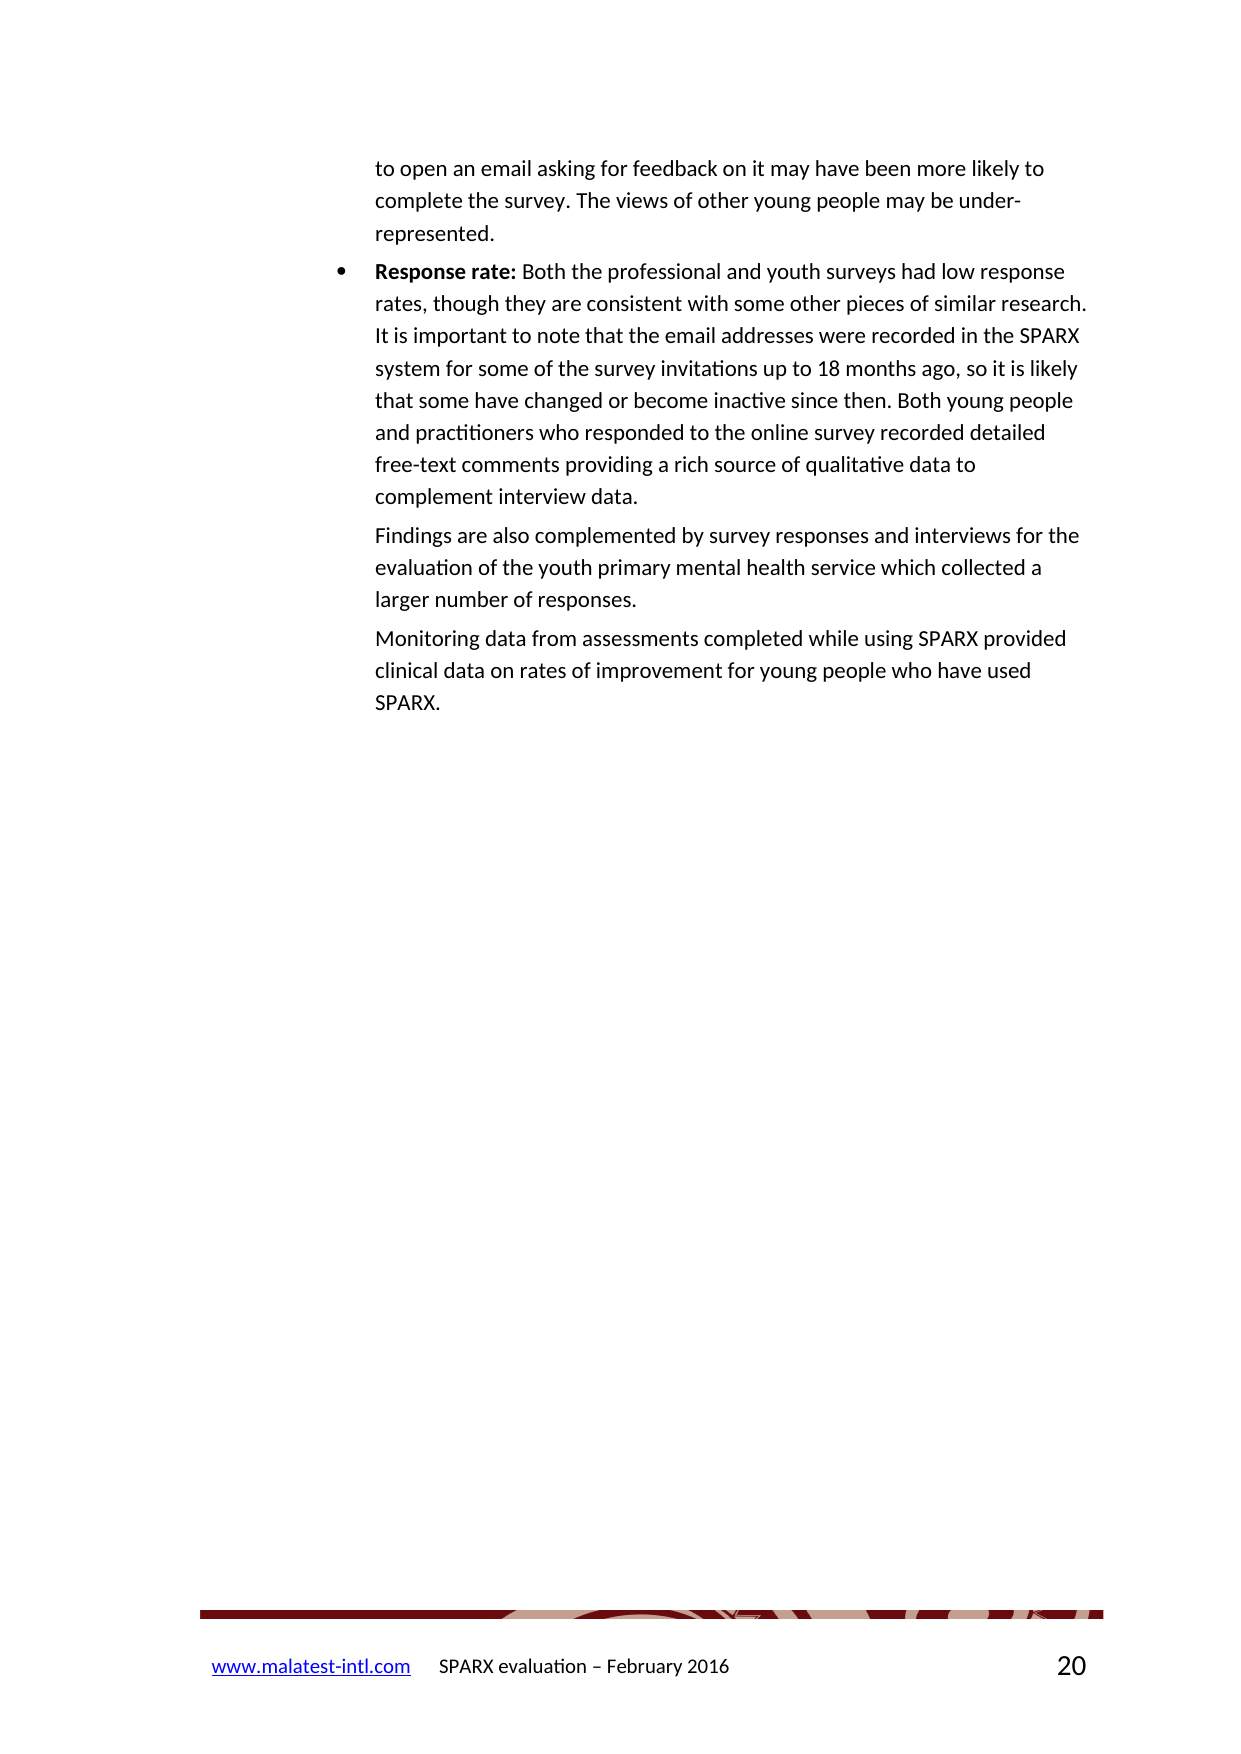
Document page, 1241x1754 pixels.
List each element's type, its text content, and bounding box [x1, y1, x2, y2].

text Response rate: Both the professional and youth surveys had low response rates, though they are consistent with some other pieces of similar research. It is important to note that the email addresses were recorded in the SPARX system for some of the survey invitations up to 18 months ago, so it is likely that some have changed or become inactive since then. Both young people and practitioners who responded to the online survey recorded detailed free-text comments providing a rich source of qualitative data to complement interview data. [337, 257, 1092, 511]
list Monitoring data from assessments completed while using SPARX provided clinical data on rates of improvement for young people who have used SPARX. [375, 624, 1092, 716]
list Findings are also complemented by survey responses and interviews for the evaluation of the youth primary mental health service which collected a larger number of responses. [375, 521, 1092, 613]
picture [199, 1610, 1104, 1619]
